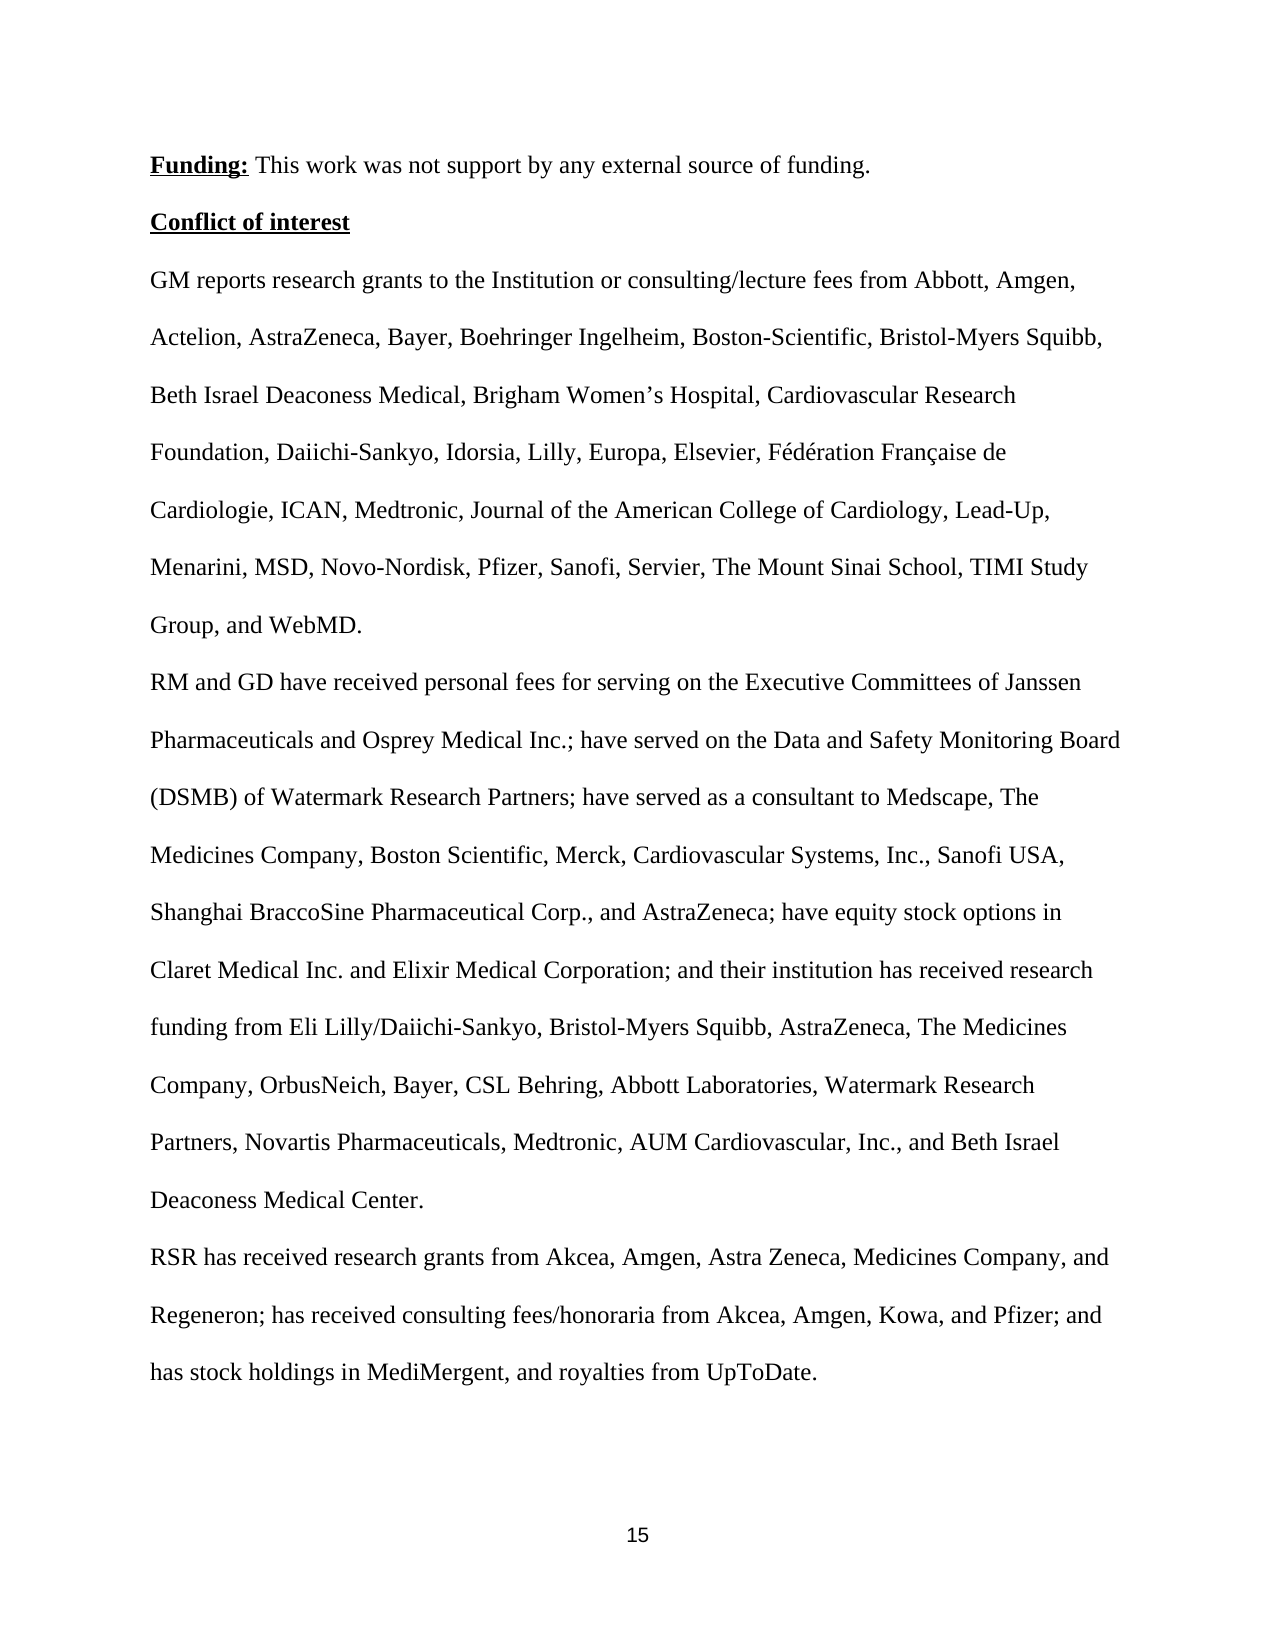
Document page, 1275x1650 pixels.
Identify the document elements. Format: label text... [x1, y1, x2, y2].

text RM and GD have received personal fees for serving on the Executive Committees of Janssen Pharmaceuticals and Osprey Medical Inc.; have served on the Data and Safety Monitoring Board (DSMB) of Watermark Research Partners; have served as a consultant to Medscape, The Medicines Company, Boston Scientific, Merck, Cardiovascular Systems, Inc., Sanofi USA, Shanghai BraccoSine Pharmaceutical Corp., and AstraZeneca; have equity stock options in Claret Medical Inc. and Elixir Medical Corporation; and their institution has received research funding from Eli Lilly/Daiichi-Sankyo, Bristol-Myers Squibb, AstraZeneca, The Medicines Company, OrbusNeich, Bayer, CSL Behring, Abbott Laboratories, Watermark Research Partners, Novartis Pharmaceuticals, Medtronic, AUM Cardiovascular, Inc., and Beth Israel Deaconess Medical Center. [150, 667, 1125, 1214]
text GM reports research grants to the Institution or consulting/lecture fees from Abbott, Amgen, Actelion, AstraZeneca, Bayer, Boehringer Ingelheim, Boston-Scientific, Bristol-Myers Squibb, Beth Israel Deaconess Medical, Brigham Women’s Hospital, Cardiovascular Research Foundation, Daiichi-Sankyo, Idorsia, Lilly, Europa, Elsevier, Fédération Française de Cardiologie, ICAN, Medtronic, Journal of the American College of Cardiology, Lead-Up, Menarini, MSD, Novo-Nordisk, Pfizer, Sanofi, Servier, The Mount Sinai School, TIMI Study Group, and WebMD. [150, 265, 1125, 639]
text Conflict of interest [150, 207, 1125, 236]
text Funding: This work was not support by any external source of funding. [150, 150, 1125, 179]
text RSR has received research grants from Akcea, Amgen, Astra Zeneca, Medicines Company, and Regeneron; has received consulting fees/honoraria from Akcea, Amgen, Kowa, and Pfizer; and has stock holdings in MediMergent, and royalties from UpToDate. [150, 1242, 1125, 1386]
